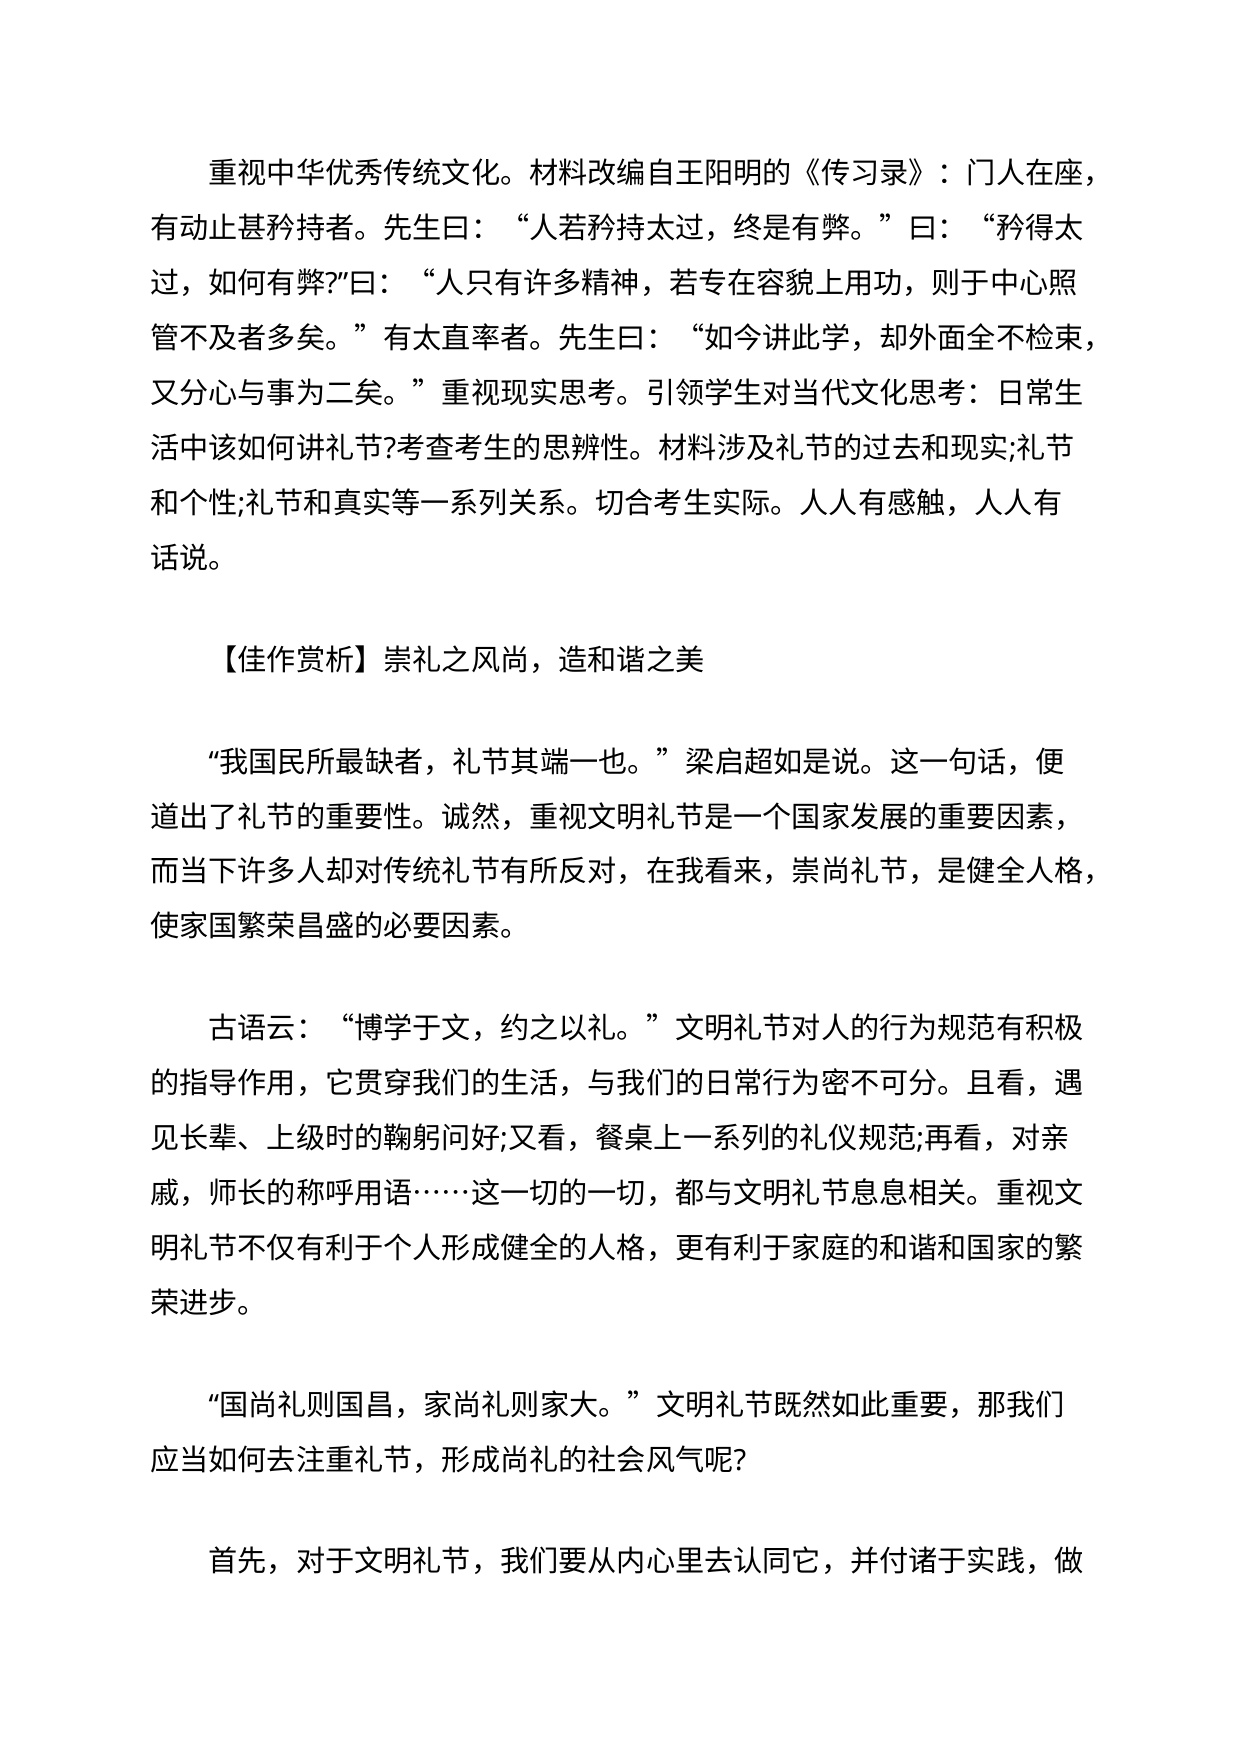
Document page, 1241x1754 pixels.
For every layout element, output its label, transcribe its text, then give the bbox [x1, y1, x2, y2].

text 古语云：“博学于文，约之以礼。”文明礼节对人的行为规范有积极的指导作用，它贯穿我们的生活，与我们的日常行为密不可分。且看，遇见长辈、上级时的鞠躬问好;又看，餐桌上一系列的礼仪规范;再看，对亲戚，师长的称呼用语……这一切的一切，都与文明礼节息息相关。重视文明礼节不仅有利于个人形成健全的人格，更有利于家庭的和谐和国家的繁荣进步。 [150, 1005, 1090, 1322]
text “我国民所最缺者，礼节其端一也。”梁启超如是说。这一句话，便道出了礼节的重要性。诚然，重视文明礼节是一个国家发展的重要因素，而当下许多人却对传统礼节有所反对，在我看来，崇尚礼节，是健全人格，使家国繁荣昌盛的必要因素。 [150, 738, 1090, 945]
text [150, 1538, 1090, 1580]
text 重视中华优秀传统文化。材料改编自王阳明的《传习录》：门人在座，有动止甚矜持者。先生曰：“人若矜持太过，终是有弊。”曰：“矜得太过，如何有弊?”曰：“人只有许多精神，若专在容貌上用功，则于中心照管不及者多矣。”有太直率者。先生曰：“如今讲此学，却外面全不检束，又分心与事为二矣。”重视现实思考。引领学生对当代文化思考：日常生活中该如何讲礼节?考查考生的思辨性。材料涉及礼节的过去和现实;礼节和个性;礼节和真实等一系列关系。切合考生实际。人人有感触，人人有话说。 [150, 150, 1090, 577]
text 【佳作赏析】崇礼之风尚，造和谐之美 [150, 636, 1090, 679]
text “国尚礼则国昌，家尚礼则家大。”文明礼节既然如此重要，那我们应当如何去注重礼节，形成尚礼的社会风气呢? [150, 1381, 1090, 1478]
